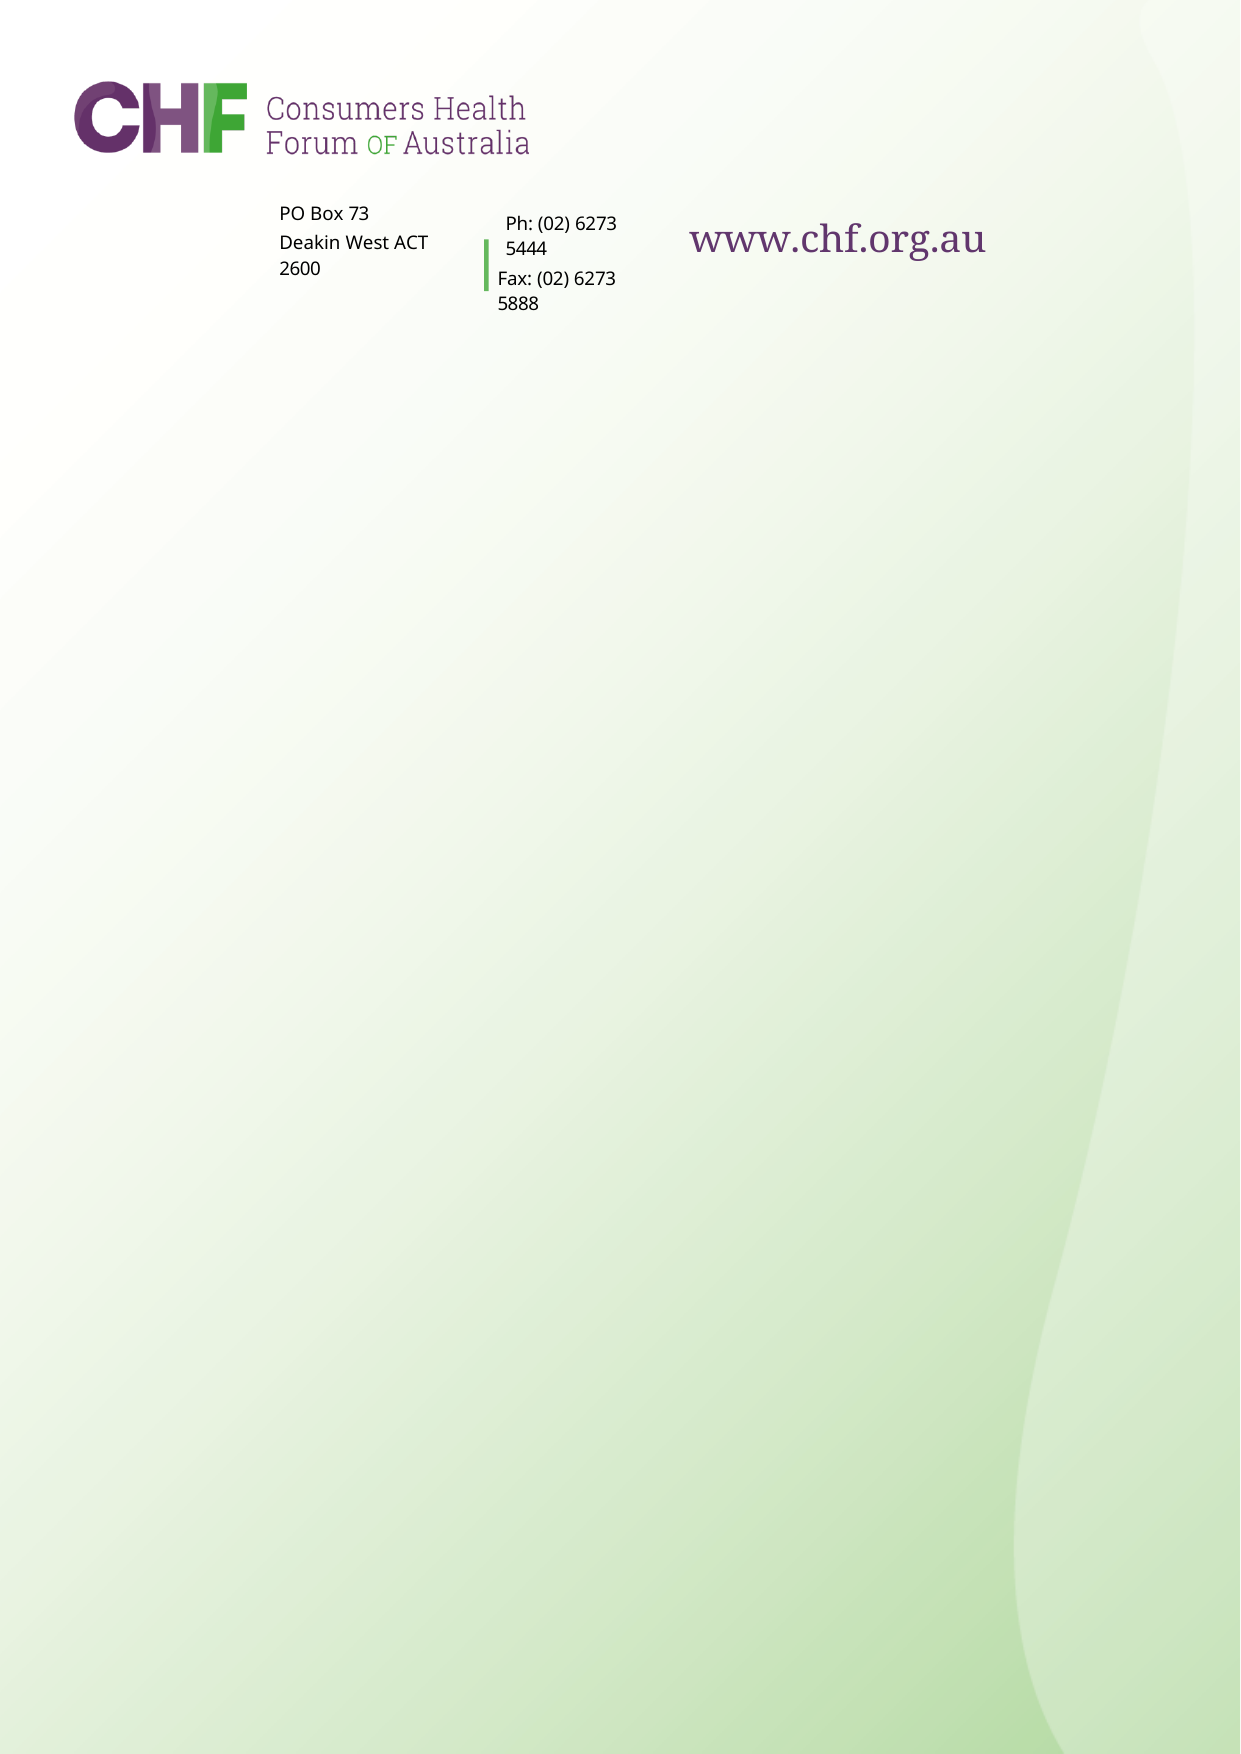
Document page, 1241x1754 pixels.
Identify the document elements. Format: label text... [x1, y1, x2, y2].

text Fax: (02) 6273 5888 [497, 265, 661, 316]
text PO Box 73 [279, 200, 467, 226]
picture [0, 0, 1241, 1754]
text www.chf.org.au [689, 212, 1105, 263]
text Deakin West ACT 2600 [279, 229, 467, 281]
text Ph: (02) 6273 5444 [505, 210, 661, 261]
